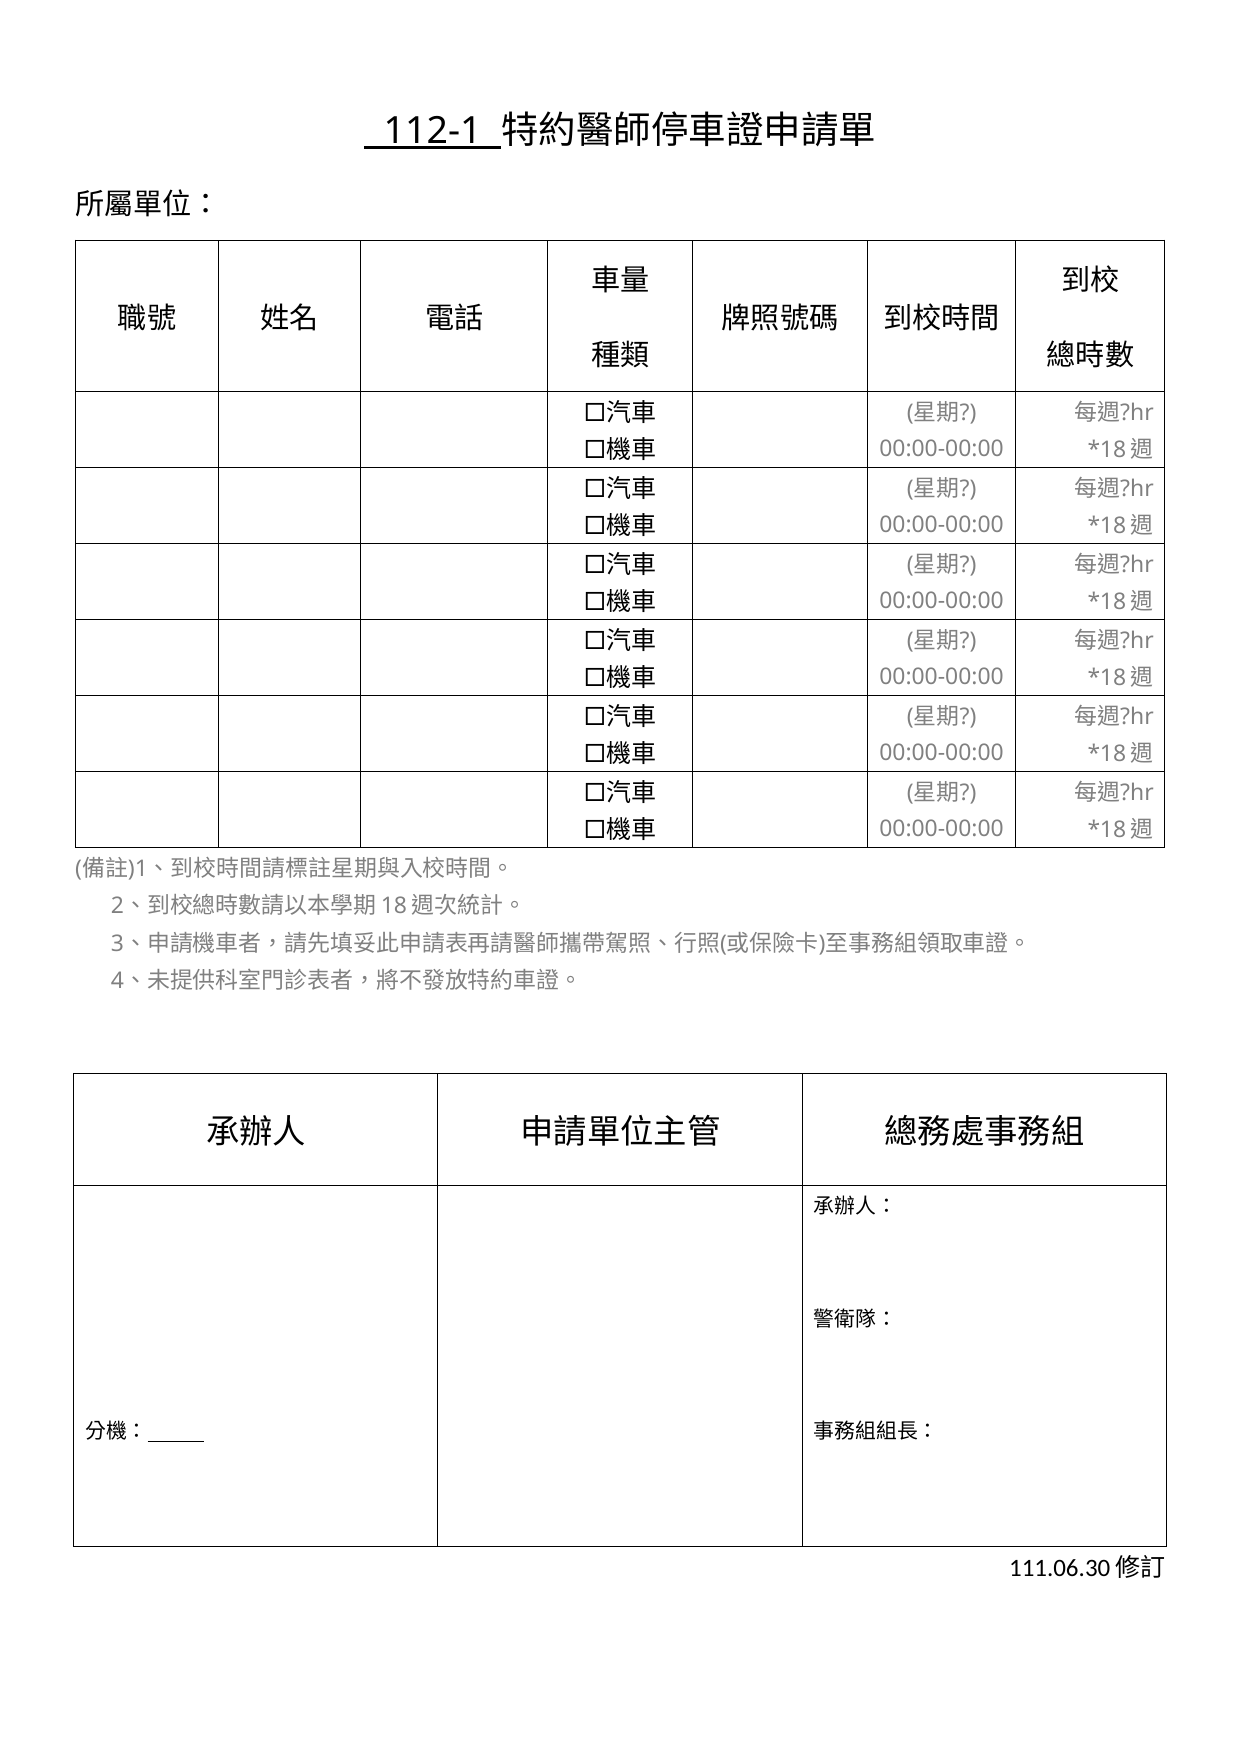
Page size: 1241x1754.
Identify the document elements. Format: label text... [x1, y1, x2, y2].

table_header 牌照號碼 [693, 241, 867, 391]
table_cell 分機： [74, 1186, 437, 1546]
table_cell [219, 696, 360, 771]
table_header 車量 種類 [548, 241, 692, 391]
table_cell [361, 468, 547, 543]
table_header 總務處事務組 [803, 1074, 1166, 1185]
table_cell [361, 772, 547, 847]
table_cell (星期?) 00:00-00:00 [868, 392, 1015, 467]
table_cell [693, 544, 867, 619]
table_cell 汽車 機車 [548, 772, 692, 847]
table_cell 每週?hr *18週 [1016, 772, 1164, 847]
table_cell 每週?hr *18週 [1016, 620, 1164, 695]
table_cell 承辦人： 警衛隊： 事務組組長： [803, 1186, 1166, 1546]
table_cell 每週?hr *18週 [1016, 544, 1164, 619]
text (備註)1、到校時間請標註星期與入校時間。 [75, 848, 1165, 885]
table_cell (星期?) 00:00-00:00 [868, 620, 1015, 695]
text 所屬單位： [75, 164, 1165, 239]
table_cell [219, 620, 360, 695]
text 3、申請機車者，請先填妥此申請表再請醫師攜帶駕照、行照(或保險卡)至事務組領取車證。 [75, 923, 1165, 960]
table_cell 汽車 機車 [548, 696, 692, 771]
table_header 職號 [76, 241, 218, 391]
table_cell 每週?hr *18週 [1016, 392, 1164, 467]
table_header 電話 [361, 241, 547, 391]
table_cell (星期?) 00:00-00:00 [868, 544, 1015, 619]
table_cell [219, 772, 360, 847]
table_cell [76, 468, 218, 543]
table_header 承辦人 [74, 1074, 437, 1185]
table_cell [693, 620, 867, 695]
table_cell 汽車 機車 [548, 544, 692, 619]
table_cell 汽車 機車 [548, 468, 692, 543]
table_cell 每週?hr *18週 [1016, 468, 1164, 543]
text 111.06.30修訂 [75, 1547, 1165, 1585]
table_cell (星期?) 00:00-00:00 [868, 772, 1015, 847]
table_cell [693, 772, 867, 847]
table_header 申請單位主管 [438, 1074, 802, 1185]
table_cell [693, 696, 867, 771]
table_cell [361, 392, 547, 467]
table_cell [76, 620, 218, 695]
table_cell (星期?) 00:00-00:00 [868, 468, 1015, 543]
table_cell [219, 392, 360, 467]
table_cell [76, 772, 218, 847]
table_cell [76, 544, 218, 619]
table_cell [361, 544, 547, 619]
text 112-1 特約醫師停車證申請單 [75, 89, 1165, 164]
table_cell [693, 468, 867, 543]
table_cell [361, 696, 547, 771]
table_cell [76, 696, 218, 771]
table_cell [693, 392, 867, 467]
table_cell 每週?hr *18週 [1016, 696, 1164, 771]
table_header 姓名 [219, 241, 360, 391]
table_header 到校時間 [868, 241, 1015, 391]
table_cell (星期?) 00:00-00:00 [868, 696, 1015, 771]
table_cell [438, 1186, 802, 1546]
table_cell [361, 620, 547, 695]
text 2、到校總時數請以本學期18週次統計。 [75, 885, 1165, 923]
text 4、未提供科室門診表者，將不發放特約車證。 [75, 960, 1165, 998]
table_cell 汽車 機車 [548, 620, 692, 695]
table_cell 汽車 機車 [548, 392, 692, 467]
table_header 到校 總時數 [1016, 241, 1164, 391]
table_cell [76, 392, 218, 467]
table_cell [219, 544, 360, 619]
table_cell [219, 468, 360, 543]
